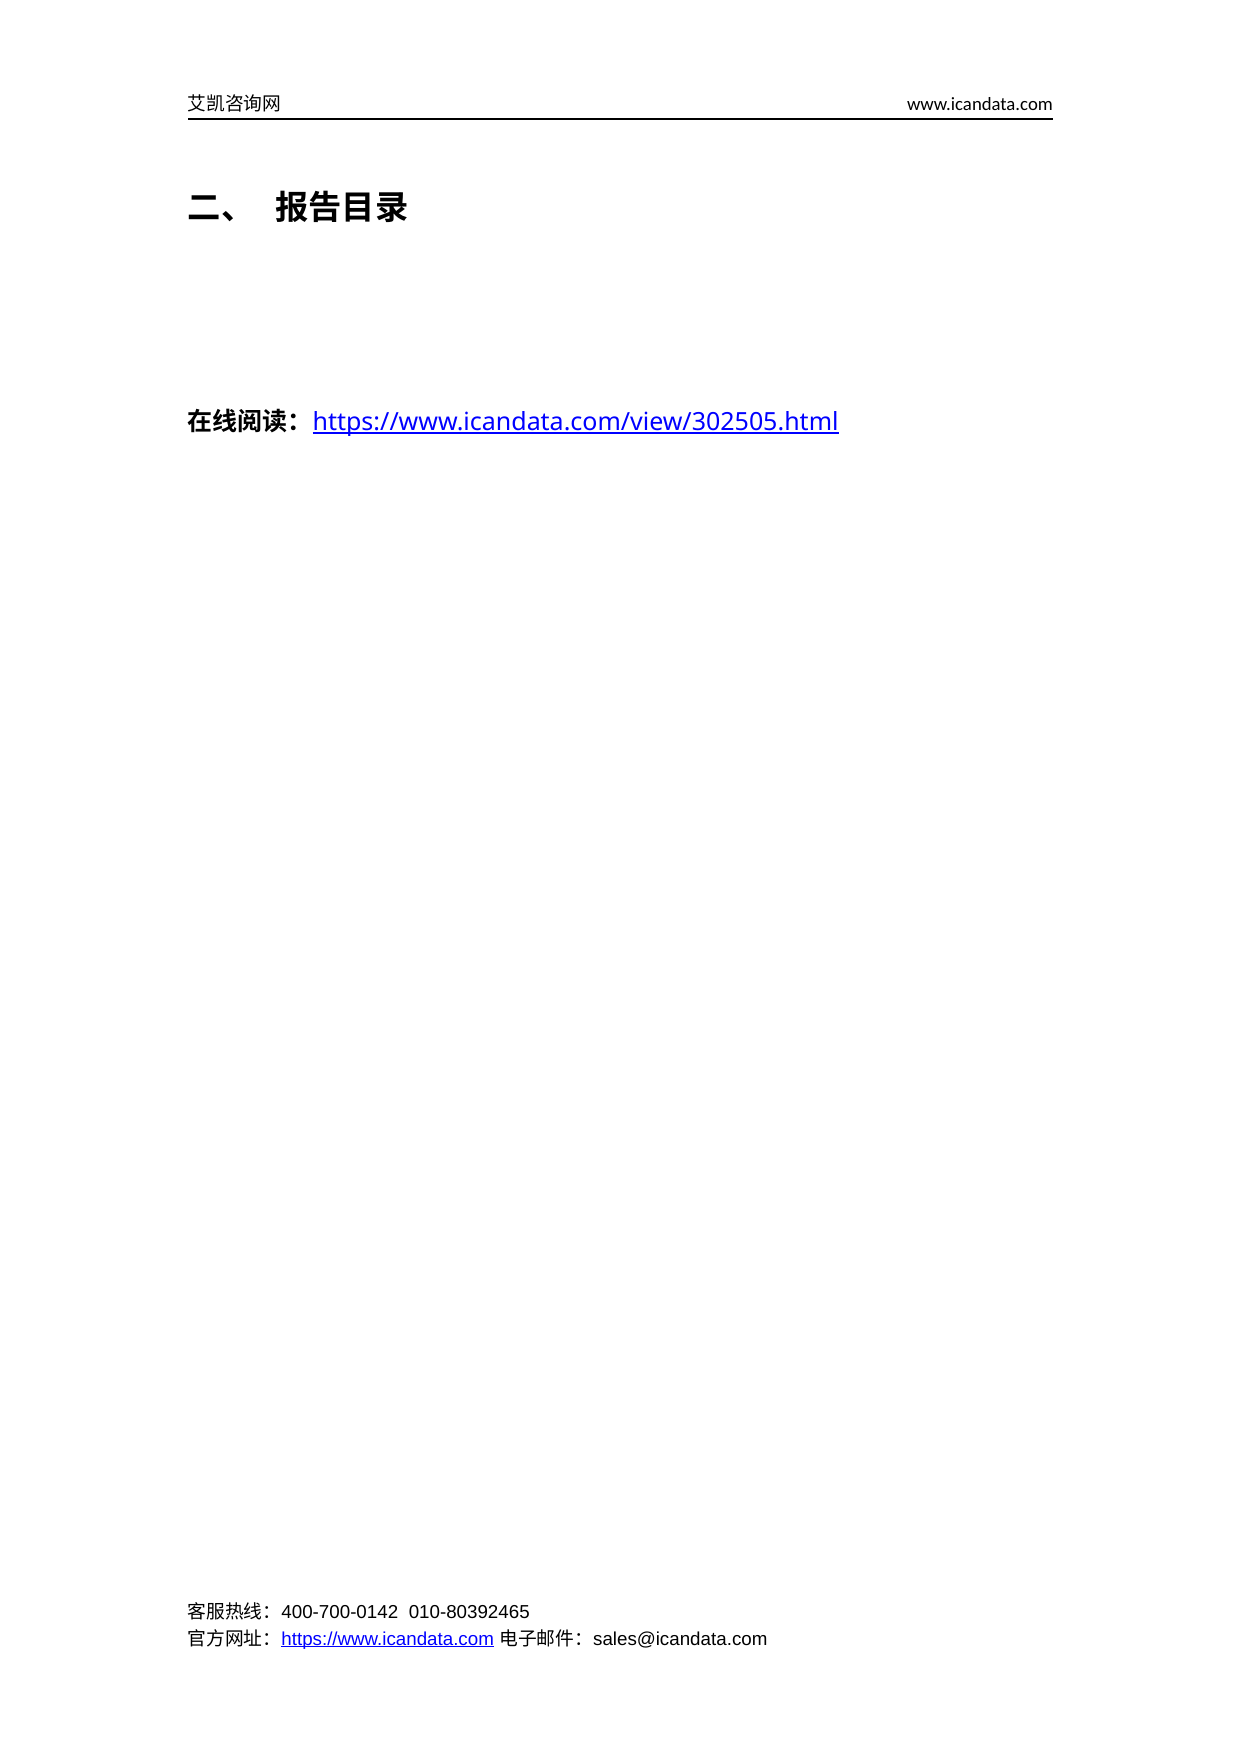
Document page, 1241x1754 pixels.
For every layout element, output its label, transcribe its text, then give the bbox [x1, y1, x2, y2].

subtitle 报告目录 [187, 172, 1053, 237]
text 在线阅读：https://www.icandata.com/view/302505.html [187, 387, 1053, 452]
